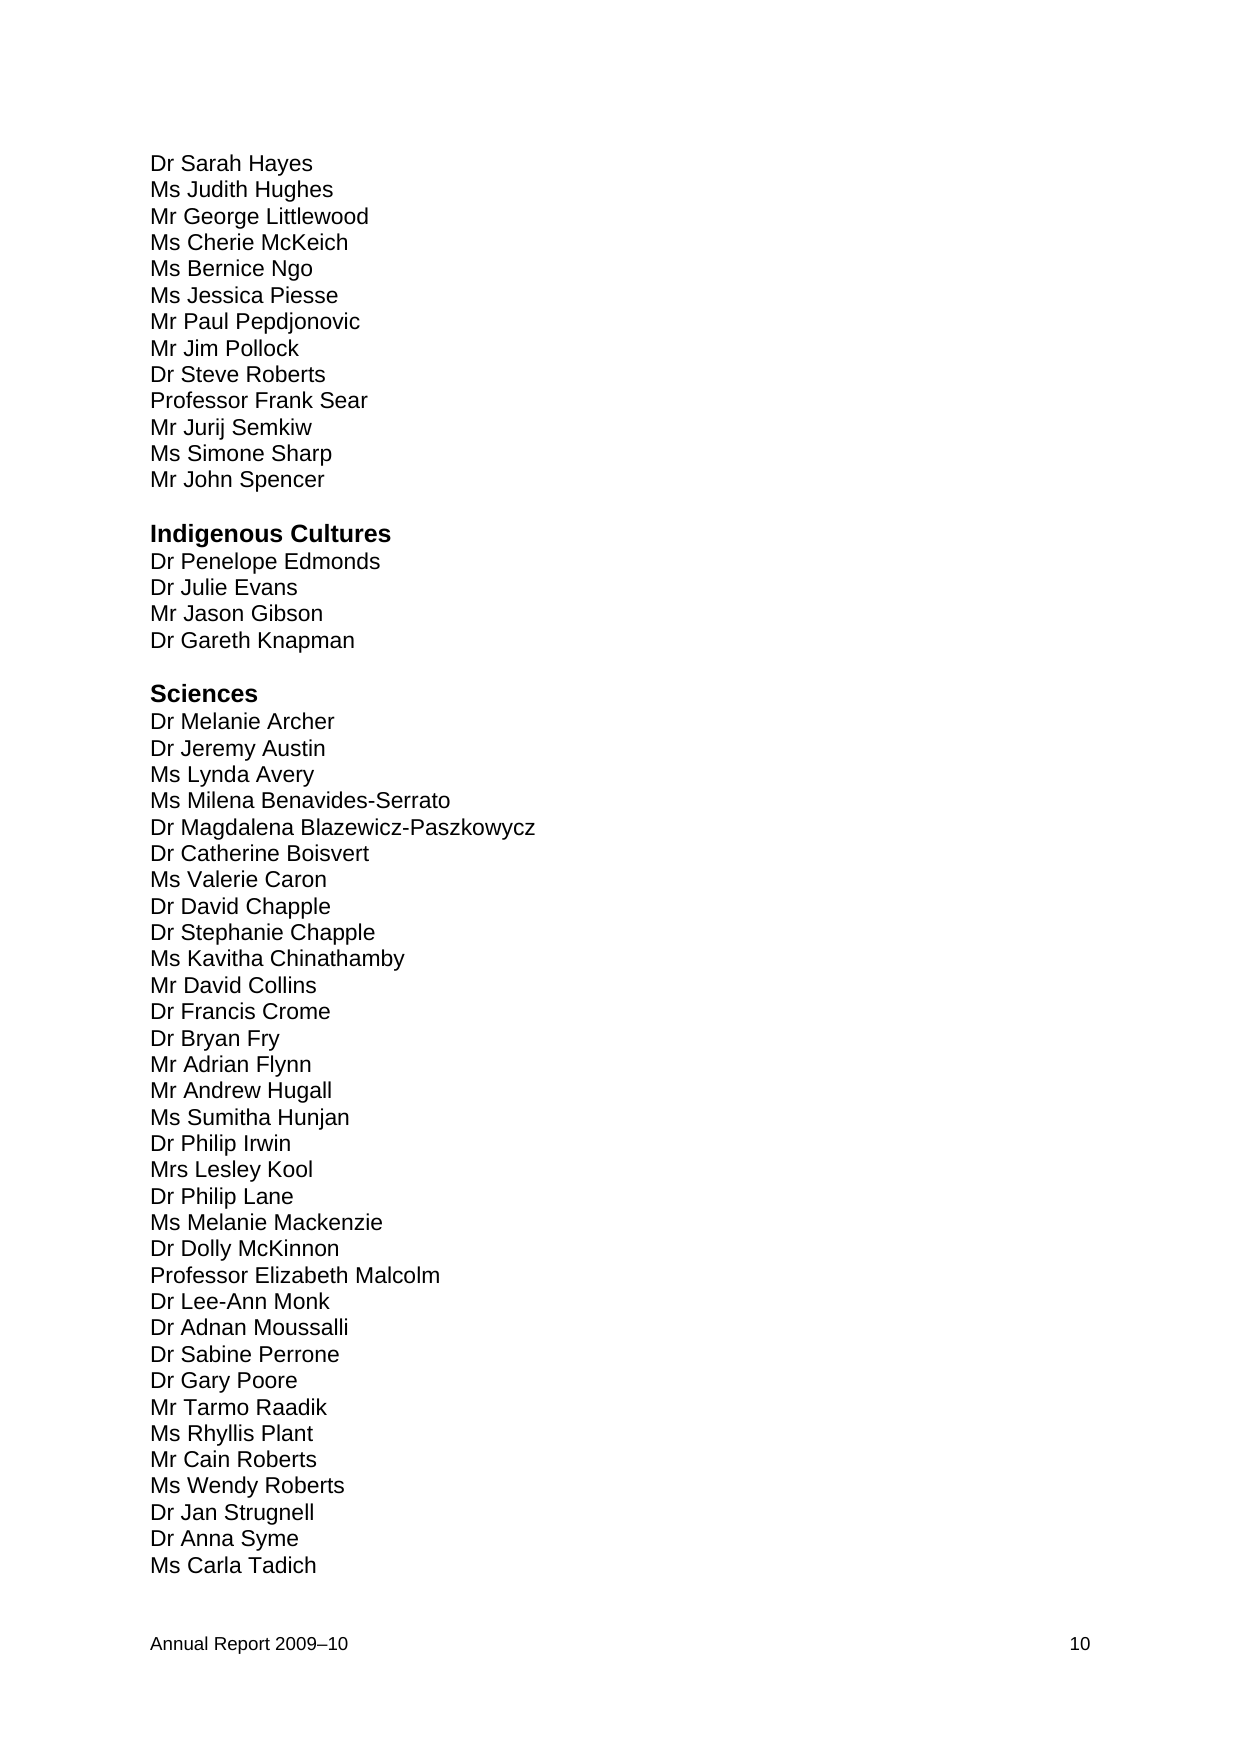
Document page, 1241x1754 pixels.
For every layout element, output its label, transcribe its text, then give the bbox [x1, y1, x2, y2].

text Mr Jurij Semkiw [150, 413, 1090, 440]
text Ms Simone Sharp [150, 440, 1090, 466]
text Dr Sabine Perrone [150, 1341, 1090, 1367]
text Professor Elizabeth Malcolm [150, 1262, 1090, 1288]
text Mr David Collins [150, 972, 1090, 998]
text Mr Adrian Flynn [150, 1051, 1090, 1077]
text Mr Tarmo Raadik [150, 1393, 1090, 1420]
text Mr Andrew Hugall [150, 1077, 1090, 1103]
text Ms Wendy Roberts [150, 1472, 1090, 1499]
text Ms Cherie McKeich [150, 229, 1090, 255]
subtitle Indigenous Cultures [150, 519, 1090, 548]
text Mr Paul Pepdjonovic [150, 308, 1090, 334]
subtitle Sciences [150, 679, 1090, 708]
text Dr Catherine Boisvert [150, 840, 1090, 866]
text Dr Jeremy Austin [150, 734, 1090, 761]
text Dr Penelope Edmonds [150, 548, 1090, 574]
text Ms Milena Benavides-Serrato [150, 787, 1090, 814]
text Ms Valerie Caron [150, 866, 1090, 893]
text Dr Gary Poore [150, 1367, 1090, 1393]
text Ms Judith Hughes [150, 176, 1090, 203]
text Professor Frank Sear [150, 387, 1090, 413]
text Dr Adnan Moussalli [150, 1314, 1090, 1341]
text Dr Philip Irwin [150, 1130, 1090, 1156]
text Dr Magdalena Blazewicz-Paszkowycz [150, 814, 1090, 840]
text Ms Kavitha Chinathamby [150, 945, 1090, 972]
text Ms Bernice Ngo [150, 255, 1090, 282]
text Dr Sarah Hayes [150, 150, 1090, 176]
text Mr Jim Pollock [150, 334, 1090, 361]
text Ms Melanie Mackenzie [150, 1209, 1090, 1235]
text Dr Steve Roberts [150, 361, 1090, 387]
text Mrs Lesley Kool [150, 1156, 1090, 1183]
text Dr David Chapple [150, 893, 1090, 919]
text Dr Philip Lane [150, 1183, 1090, 1209]
text Ms Rhyllis Plant [150, 1420, 1090, 1446]
text Ms Lynda Avery [150, 761, 1090, 787]
text Dr Julie Evans [150, 574, 1090, 600]
text Mr Jason Gibson [150, 600, 1090, 627]
text Ms Sumitha Hunjan [150, 1103, 1090, 1130]
text Dr Gareth Knapman [150, 627, 1090, 653]
text Mr Cain Roberts [150, 1446, 1090, 1472]
text Mr John Spencer [150, 466, 1090, 493]
text Dr Jan Strugnell [150, 1499, 1090, 1525]
text Dr Stephanie Chapple [150, 919, 1090, 945]
text Dr Anna Syme [150, 1525, 1090, 1552]
text Dr Francis Crome [150, 998, 1090, 1024]
text Mr George Littlewood [150, 203, 1090, 229]
text Dr Dolly McKinnon [150, 1235, 1090, 1262]
text Ms Jessica Piesse [150, 282, 1090, 308]
text Dr Lee-Ann Monk [150, 1288, 1090, 1314]
text Ms Carla Tadich [150, 1552, 1090, 1578]
text Dr Bryan Fry [150, 1024, 1090, 1051]
text Dr Melanie Archer [150, 708, 1090, 734]
